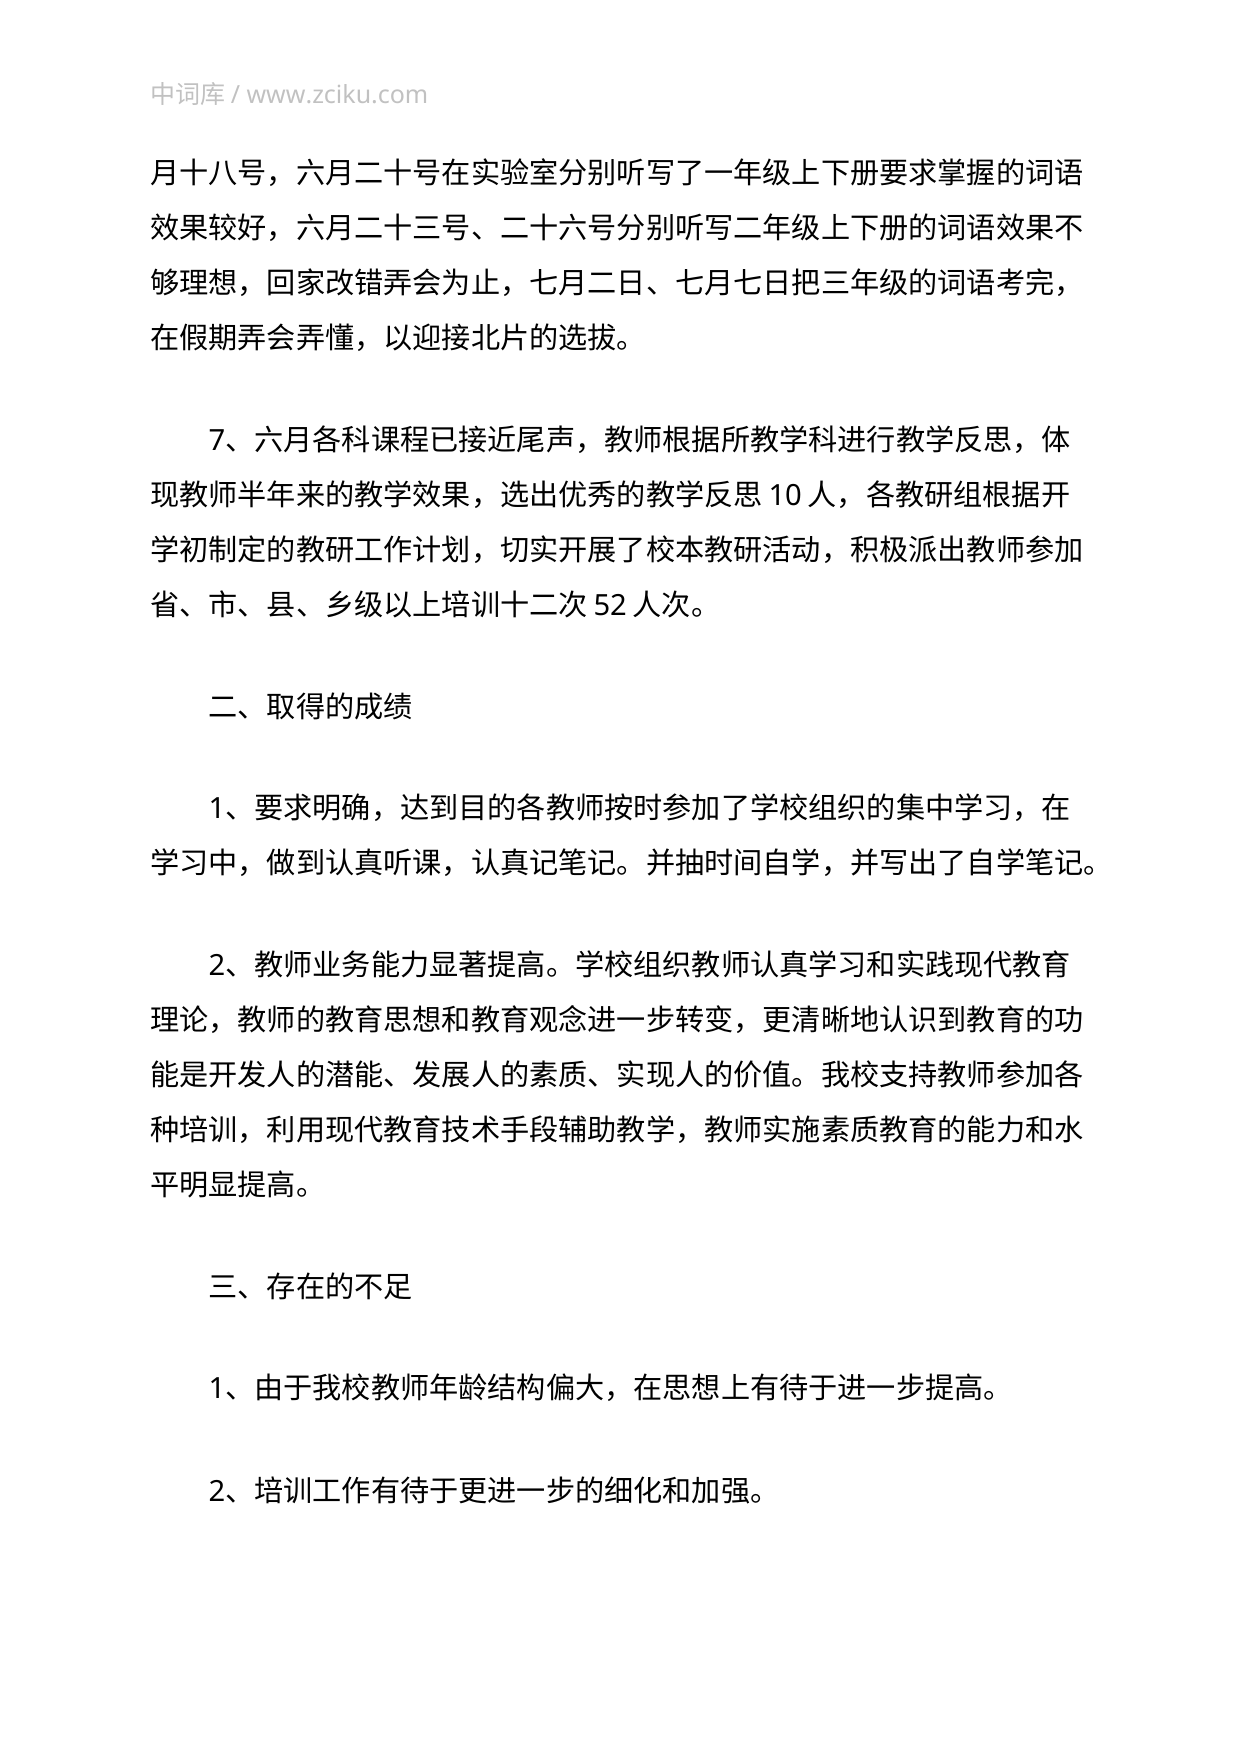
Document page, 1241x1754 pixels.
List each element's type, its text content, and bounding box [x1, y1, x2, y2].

text 1、要求明确，达到目的各教师按时参加了学校组织的集中学习，在学习中，做到认真听课，认真记笔记。并抽时间自学，并写出了自学笔记。 [150, 785, 1090, 882]
text 1、由于我校教师年龄结构偏大，在思想上有待于进一步提高。 [150, 1365, 1090, 1407]
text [150, 150, 1090, 357]
text 2、教师业务能力显著提高。学校组织教师认真学习和实践现代教育理论，教师的教育思想和教育观念进一步转变，更清晰地认识到教育的功能是开发人的潜能、发展人的素质、实现人的价值。我校支持教师参加各种培训，利用现代教育技术手段辅助教学，教师实施素质教育的能力和水平明显提高。 [150, 942, 1090, 1204]
text 7、六月各科课程已接近尾声，教师根据所教学科进行教学反思，体现教师半年来的教学效果，选出优秀的教学反思10人，各教研组根据开学初制定的教研工作计划，切实开展了校本教研活动，积极派出教师参加省、市、县、乡级以上培训十二次52人次。 [150, 416, 1090, 624]
text 三、存在的不足 [150, 1263, 1090, 1306]
text 2、培训工作有待于更进一步的细化和加强。 [150, 1467, 1090, 1509]
text 二、取得的成绩 [150, 683, 1090, 726]
